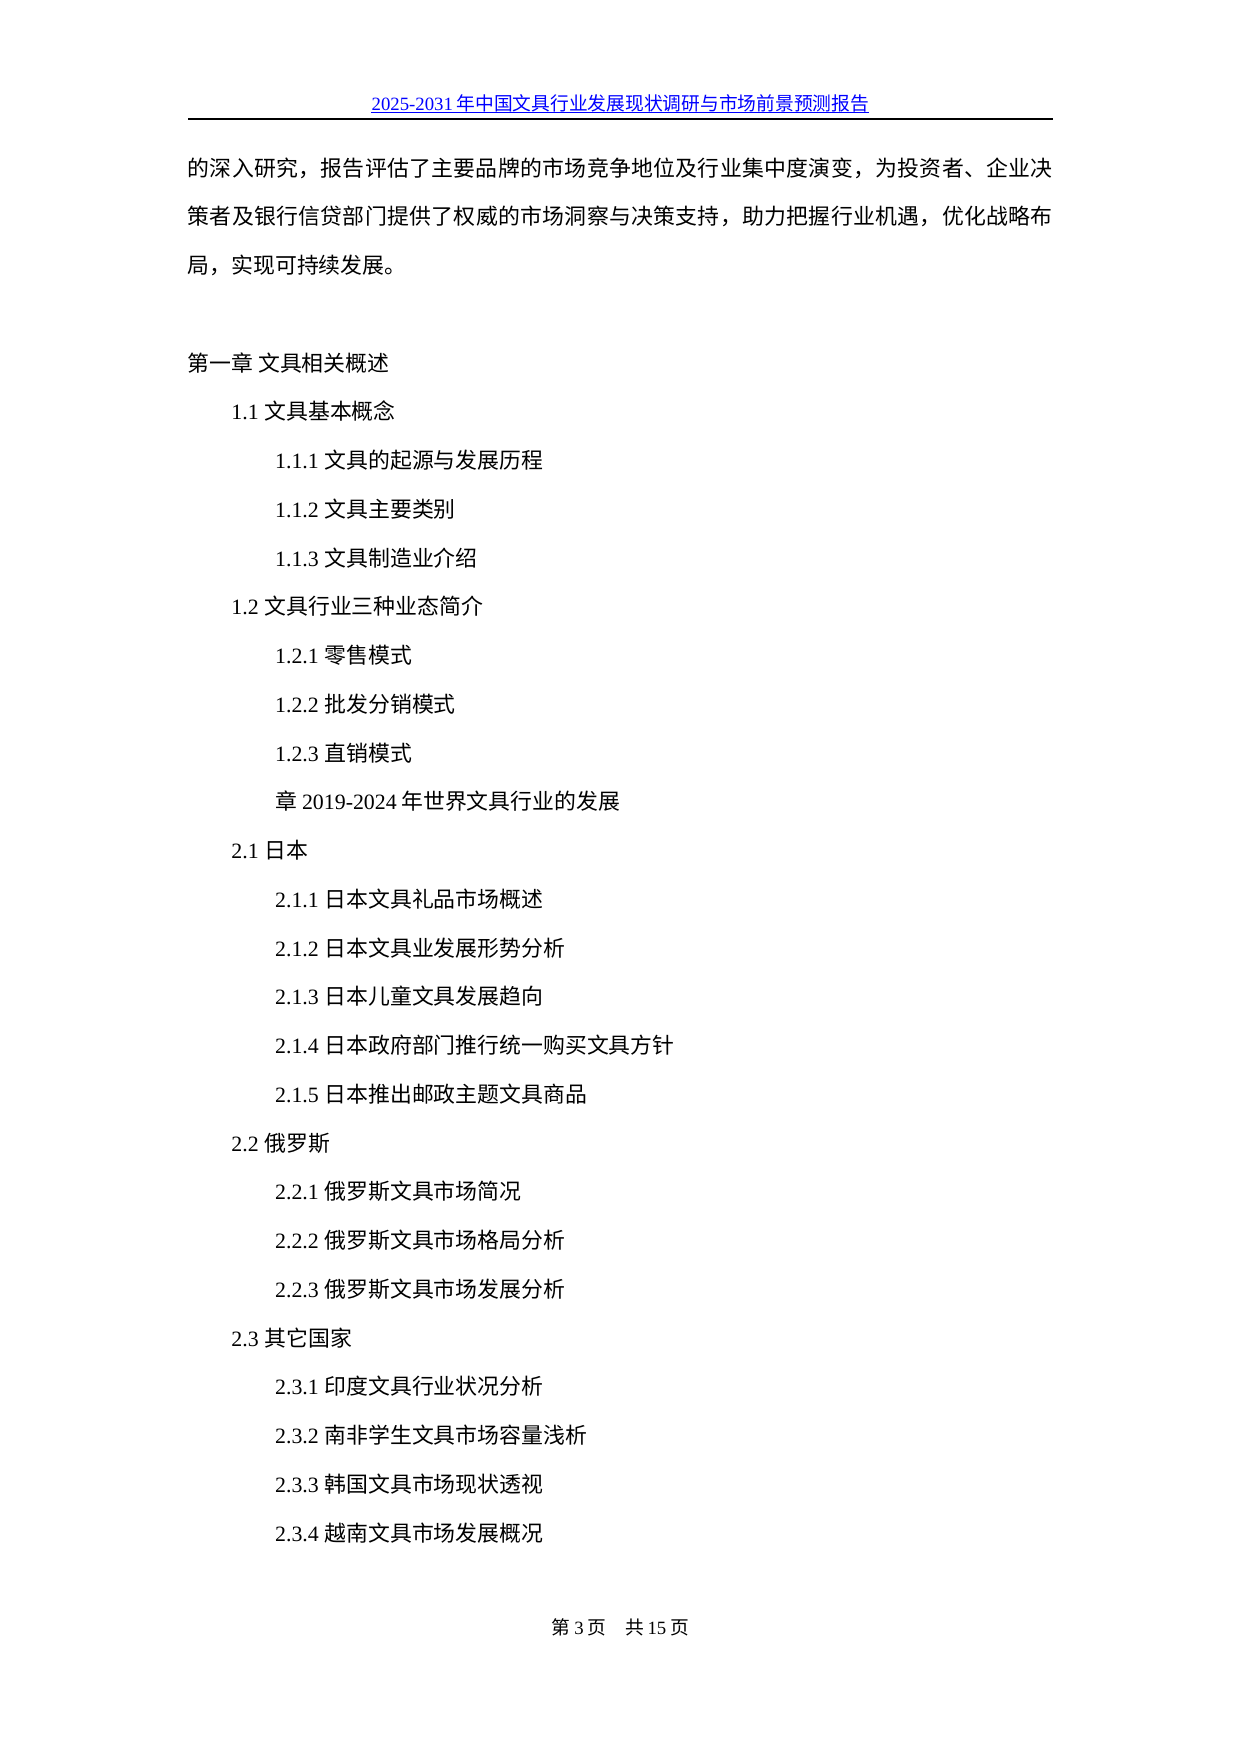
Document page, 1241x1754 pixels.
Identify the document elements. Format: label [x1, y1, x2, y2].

text [187, 150, 1053, 1548]
